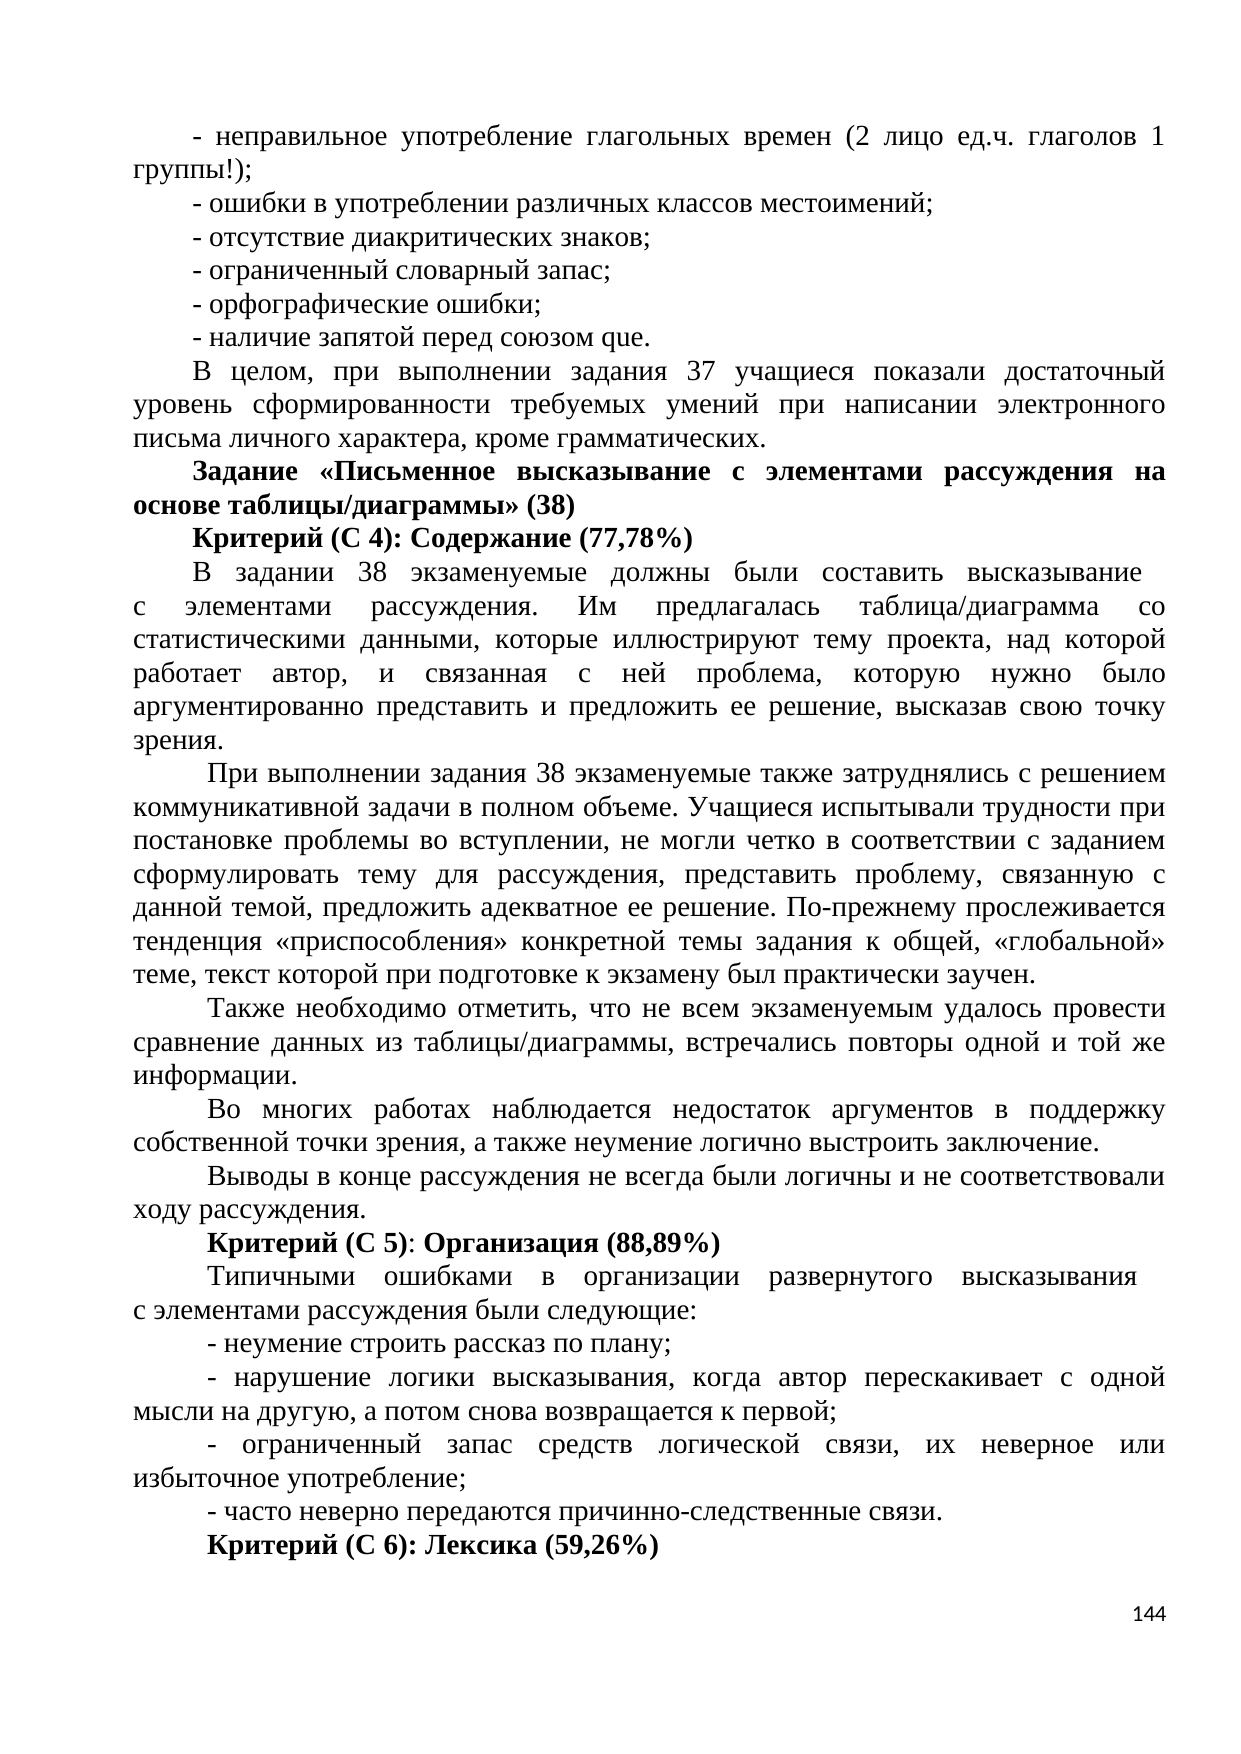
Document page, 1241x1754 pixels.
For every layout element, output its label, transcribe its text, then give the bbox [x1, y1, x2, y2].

text В задании 38 экзаменуемые должны были составить высказывание с элементами рассуждения. Им предлагалась таблица/диаграмма со статистическими данными, которые иллюстрируют тему проекта, над которой работает автор, и связанная с ней проблема, которую нужно было аргументированно представить и предложить ее решение, высказав свою точку зрения. [133, 554, 1167, 755]
text Также необходимо отметить, что не всем экзаменуемым удалось провести сравнение данных из таблицы/диаграммы, встречались повторы одной и той же информации. [133, 990, 1167, 1091]
text - ограниченный словарный запас; [133, 252, 1167, 286]
text - отсутствие диакритических знаков; [133, 219, 1167, 252]
text При выполнении задания 38 экзаменуемые также затруднялись с решением коммуникативной задачи в полном объеме. Учащиеся испытывали трудности при постановке проблемы во вступлении, не могли четко в соответствии с заданием сформулировать тему для рассуждения, представить проблему, связанную с данной темой, предложить адекватное ее решение. По-прежнему прослеживается тенденция «приспособления» конкретной темы задания к общей, «глобальной» теме, текст которой при подготовке к экзамену был практически заучен. [133, 755, 1167, 990]
text Типичными ошибками в организации развернутого высказывания с элементами рассуждения были следующие: [133, 1258, 1167, 1326]
text - часто неверно передаются причинно-следственные связи. [133, 1493, 1167, 1527]
text - орфографические ошибки; [133, 286, 1167, 319]
text Критерий (С 6): Лексика (59,26%) [133, 1527, 1167, 1560]
text Критерий (С 5): Организация (88,89%) [133, 1225, 1167, 1258]
text Критерий (С 4): Содержание (77,78%) [133, 521, 1167, 554]
text - ошибки в употреблении различных классов местоимений; [133, 185, 1167, 219]
text В целом, при выполнении задания 37 учащиеся показали достаточный уровень сформированности требуемых умений при написании электронного письма личного характера, кроме грамматических. [133, 353, 1167, 453]
text - нарушение логики высказывания, когда автор перескакивает с одной мысли на другую, а потом снова возвращается к первой; [133, 1359, 1167, 1426]
text Выводы в конце рассуждения не всегда были логичны и не соответствовали ходу рассуждения. [133, 1158, 1167, 1225]
text Во многих работах наблюдается недостаток аргументов в поддержку собственной точки зрения, а также неумение логично выстроить заключение. [133, 1091, 1167, 1158]
text - ограниченный запас средств логической связи, их неверное или избыточное употребление; [133, 1426, 1167, 1493]
text - неумение строить рассказ по плану; [133, 1326, 1167, 1359]
text Задание «Письменное высказывание с элементами рассуждения на основе таблицы/диаграммы» (38) [133, 453, 1167, 521]
text - наличие запятой перед союзом que. [133, 319, 1167, 353]
text - неправильное употребление глагольных времен (2 лицо ед.ч. глаголов 1 группы!); [133, 118, 1167, 185]
